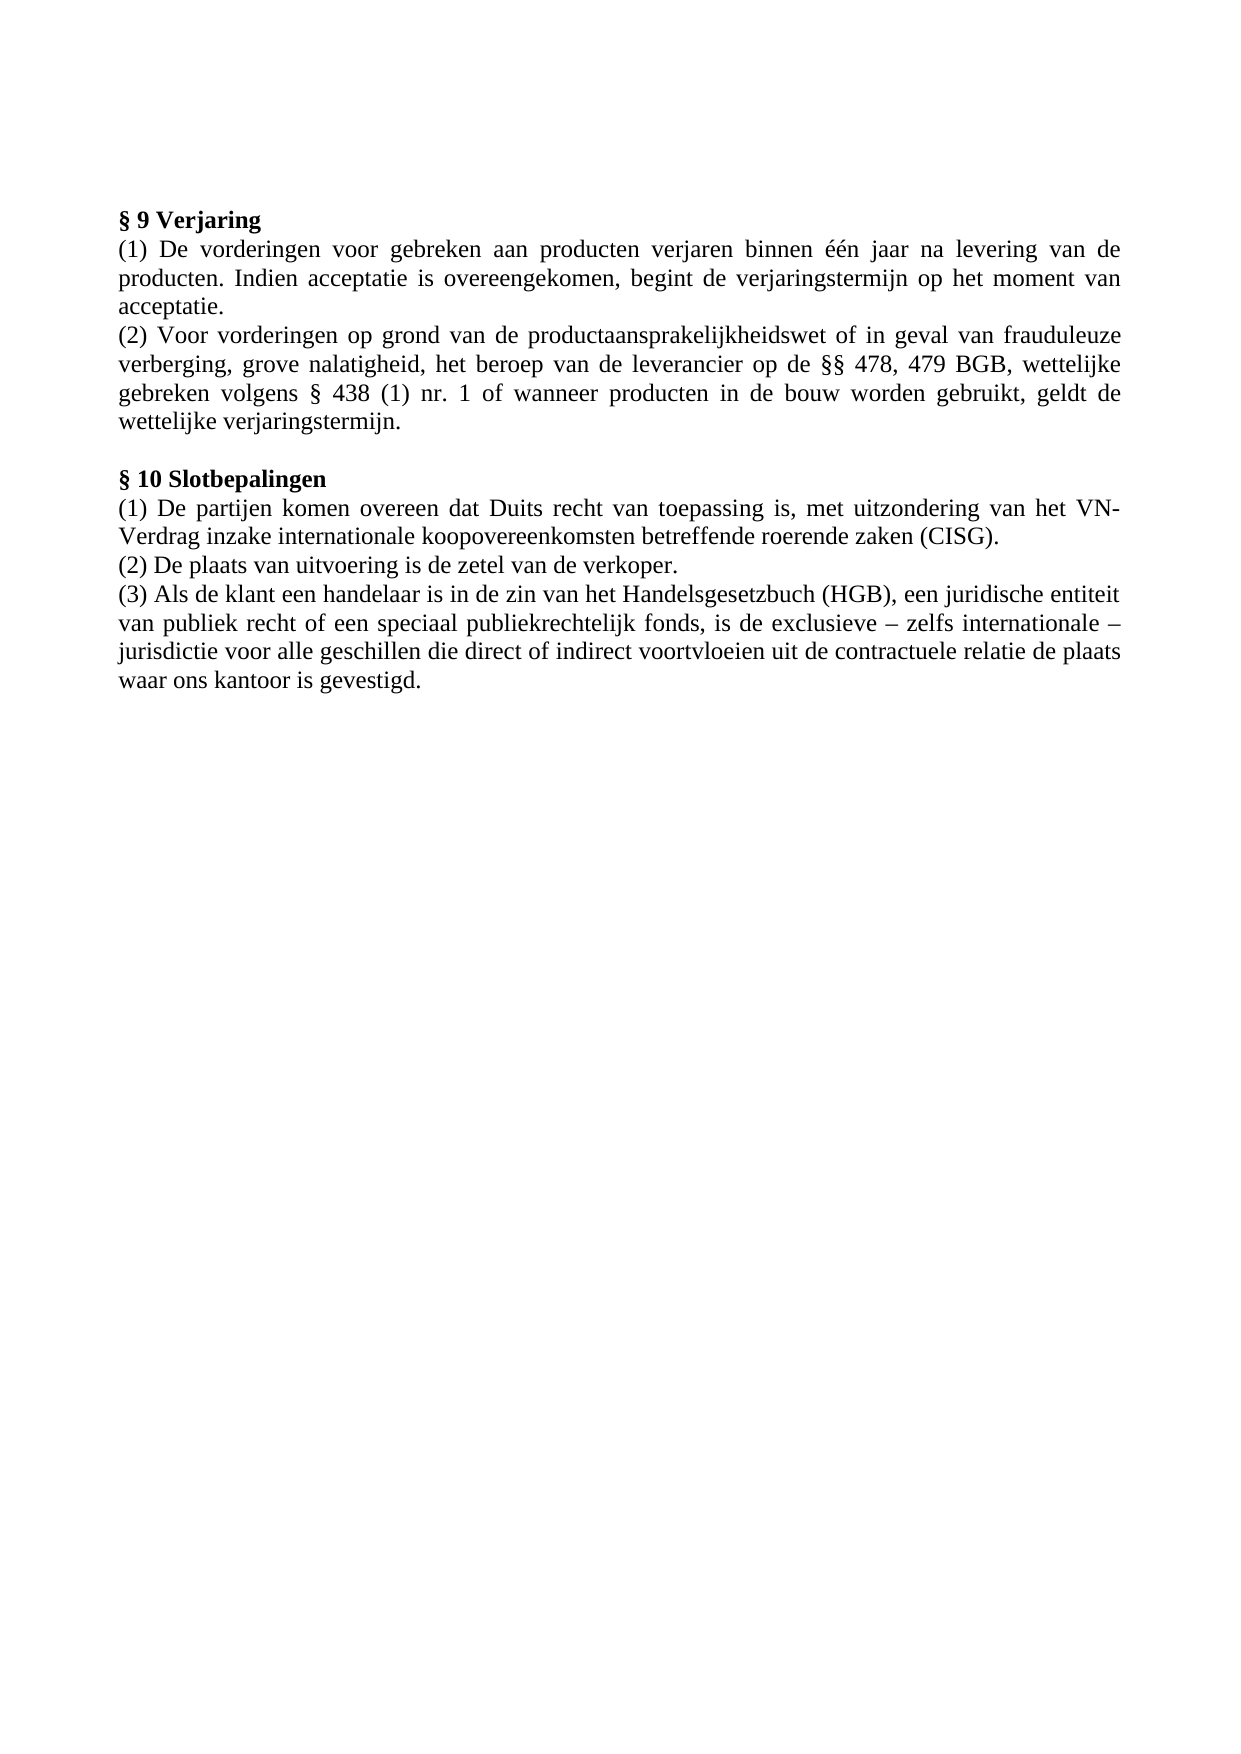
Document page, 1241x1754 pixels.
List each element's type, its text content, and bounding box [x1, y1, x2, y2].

text (2) Voor vorderingen op grond van de productaansprakelijkheidswet of in geval van frauduleuze verberging, grove nalatigheid, het beroep van de leverancier op de §§ 478, 479 BGB, wettelijke gebreken volgens § 438 (1) nr. 1 of wanneer producten in de bouw worden gebruikt, geldt de wettelijke verjaringstermijn. [118, 320, 1122, 435]
text § 10 Slotbepalingen [118, 464, 1122, 493]
text (1) De partijen komen overeen dat Duits recht van toepassing is, met uitzondering van het VN-Verdrag inzake internationale koopovereenkomsten betreffende roerende zaken (CISG). [118, 493, 1122, 550]
text (1) De vorderingen voor gebreken aan producten verjaren binnen één jaar na levering van de producten. Indien acceptatie is overeengekomen, begint de verjaringstermijn op het moment van acceptatie. [118, 234, 1122, 320]
text § 9 Verjaring [118, 205, 1122, 234]
text (3) Als de klant een handelaar is in de zin van het Handelsgesetzbuch (HGB), een juridische entiteit van publiek recht of een speciaal publiekrechtelijk fonds, is de exclusieve – zelfs internationale – jurisdictie voor alle geschillen die direct of indirect voortvloeien uit de contractuele relatie de plaats waar ons kantoor is gevestigd. [118, 579, 1122, 694]
text (2) De plaats van uitvoering is de zetel van de verkoper. [118, 550, 1122, 579]
